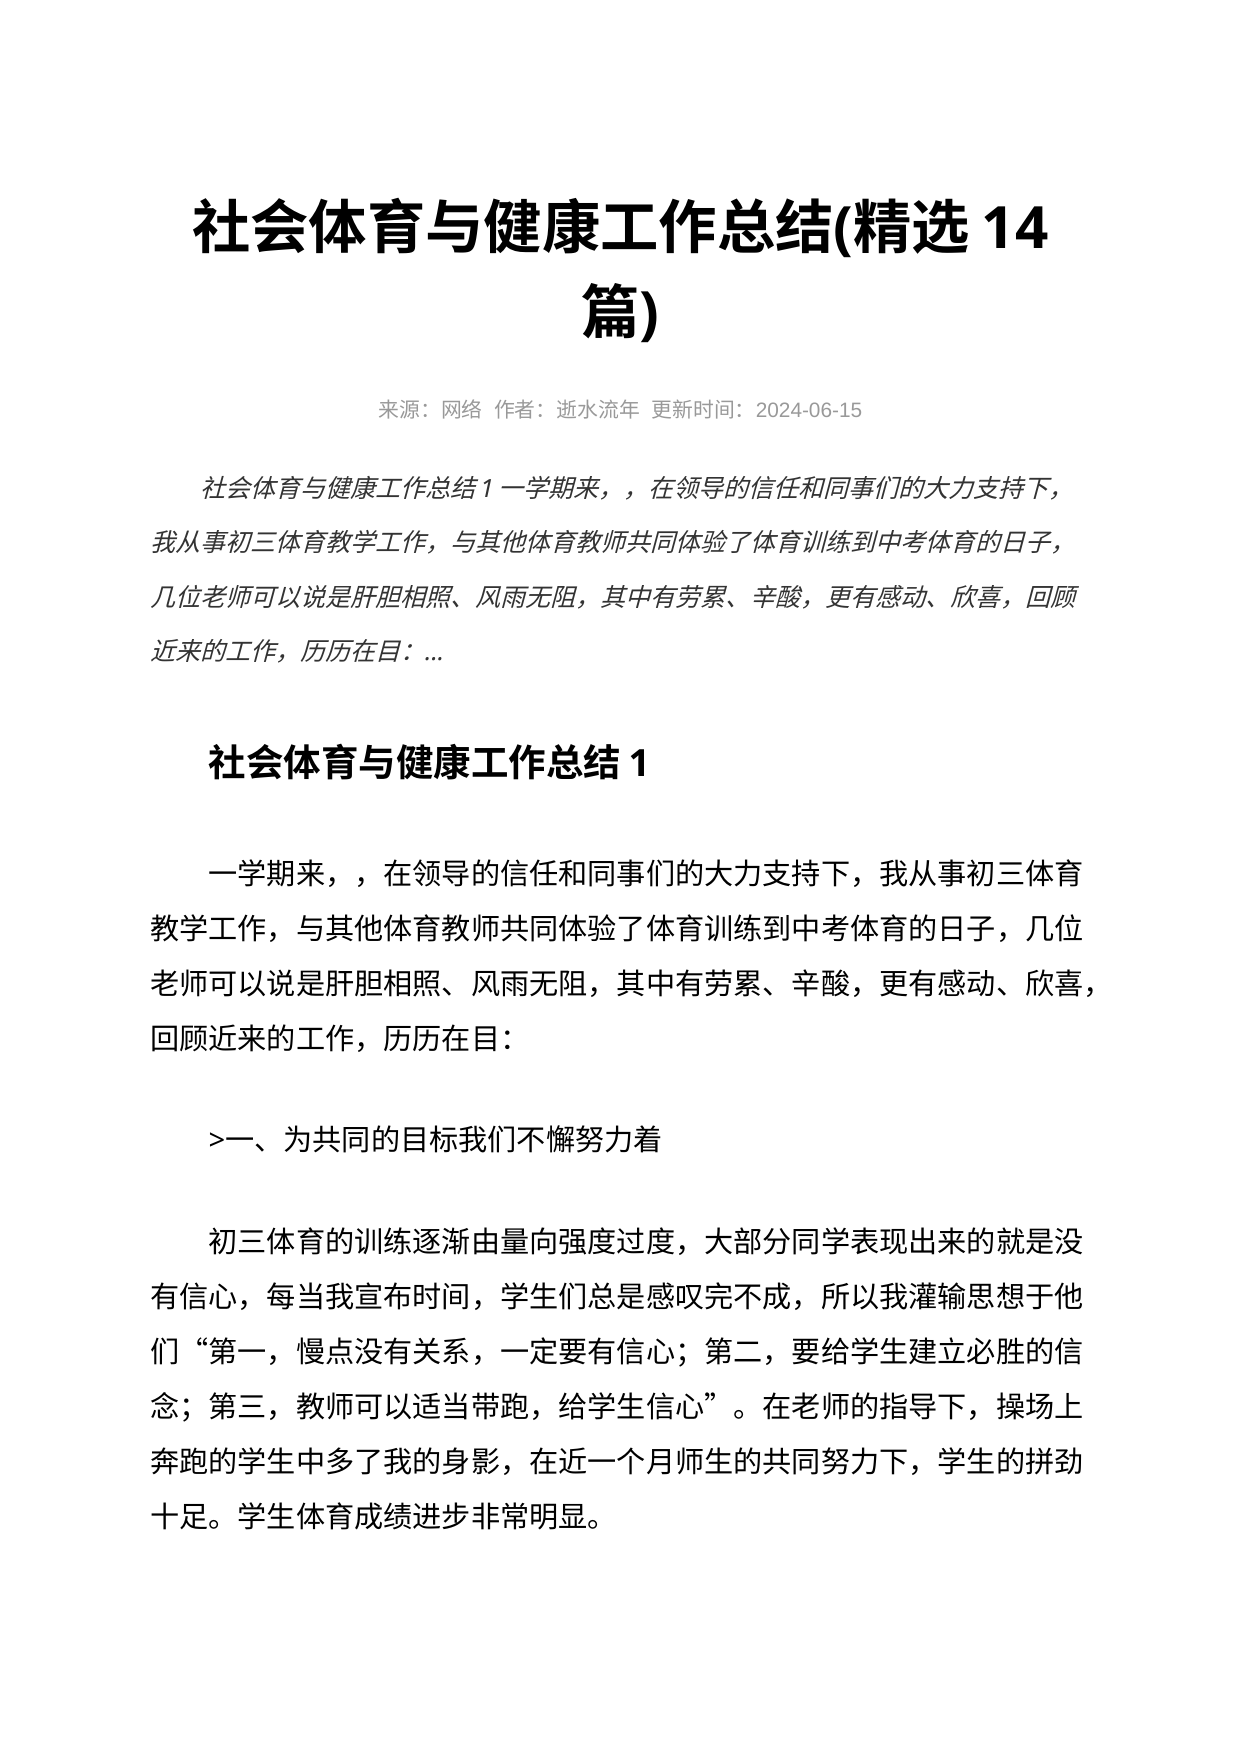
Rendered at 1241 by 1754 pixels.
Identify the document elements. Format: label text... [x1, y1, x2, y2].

text 社会体育与健康工作总结1 [150, 733, 1090, 787]
text 社会体育与健康工作总结1一学期来，，在领导的信任和同事们的大力支持下，我从事初三体育教学工作，与其他体育教师共同体验了体育训练到中考体育的日子，几位老师可以说是肝胆相照、风雨无阻，其中有劳累、辛酸，更有感动、欣喜，回顾近来的工作，历历在目：... [150, 468, 1090, 668]
subtitle 社会体育与健康工作总结(精选14篇) [150, 181, 1090, 351]
text 来源：网络 作者：逝水流年 更新时间：2024-06-15 [150, 398, 1090, 422]
text >一、为共同的目标我们不懈努力着 [150, 1117, 1090, 1159]
text 一学期来，，在领导的信任和同事们的大力支持下，我从事初三体育教学工作，与其他体育教师共同体验了体育训练到中考体育的日子，几位老师可以说是肝胆相照、风雨无阻，其中有劳累、辛酸，更有感动、欣喜，回顾近来的工作，历历在目： [150, 851, 1090, 1057]
text 初三体育的训练逐渐由量向强度过度，大部分同学表现出来的就是没有信心，每当我宣布时间，学生们总是感叹完不成，所以我灌输思想于他们“第一，慢点没有关系，一定要有信心；第二，要给学生建立必胜的信念；第三，教师可以适当带跑，给学生信心”。在老师的指导下，操场上奔跑的学生中多了我的身影，在近一个月师生的共同努力下，学生的拼劲十足。学生体育成绩进步非常明显。 [150, 1219, 1090, 1536]
